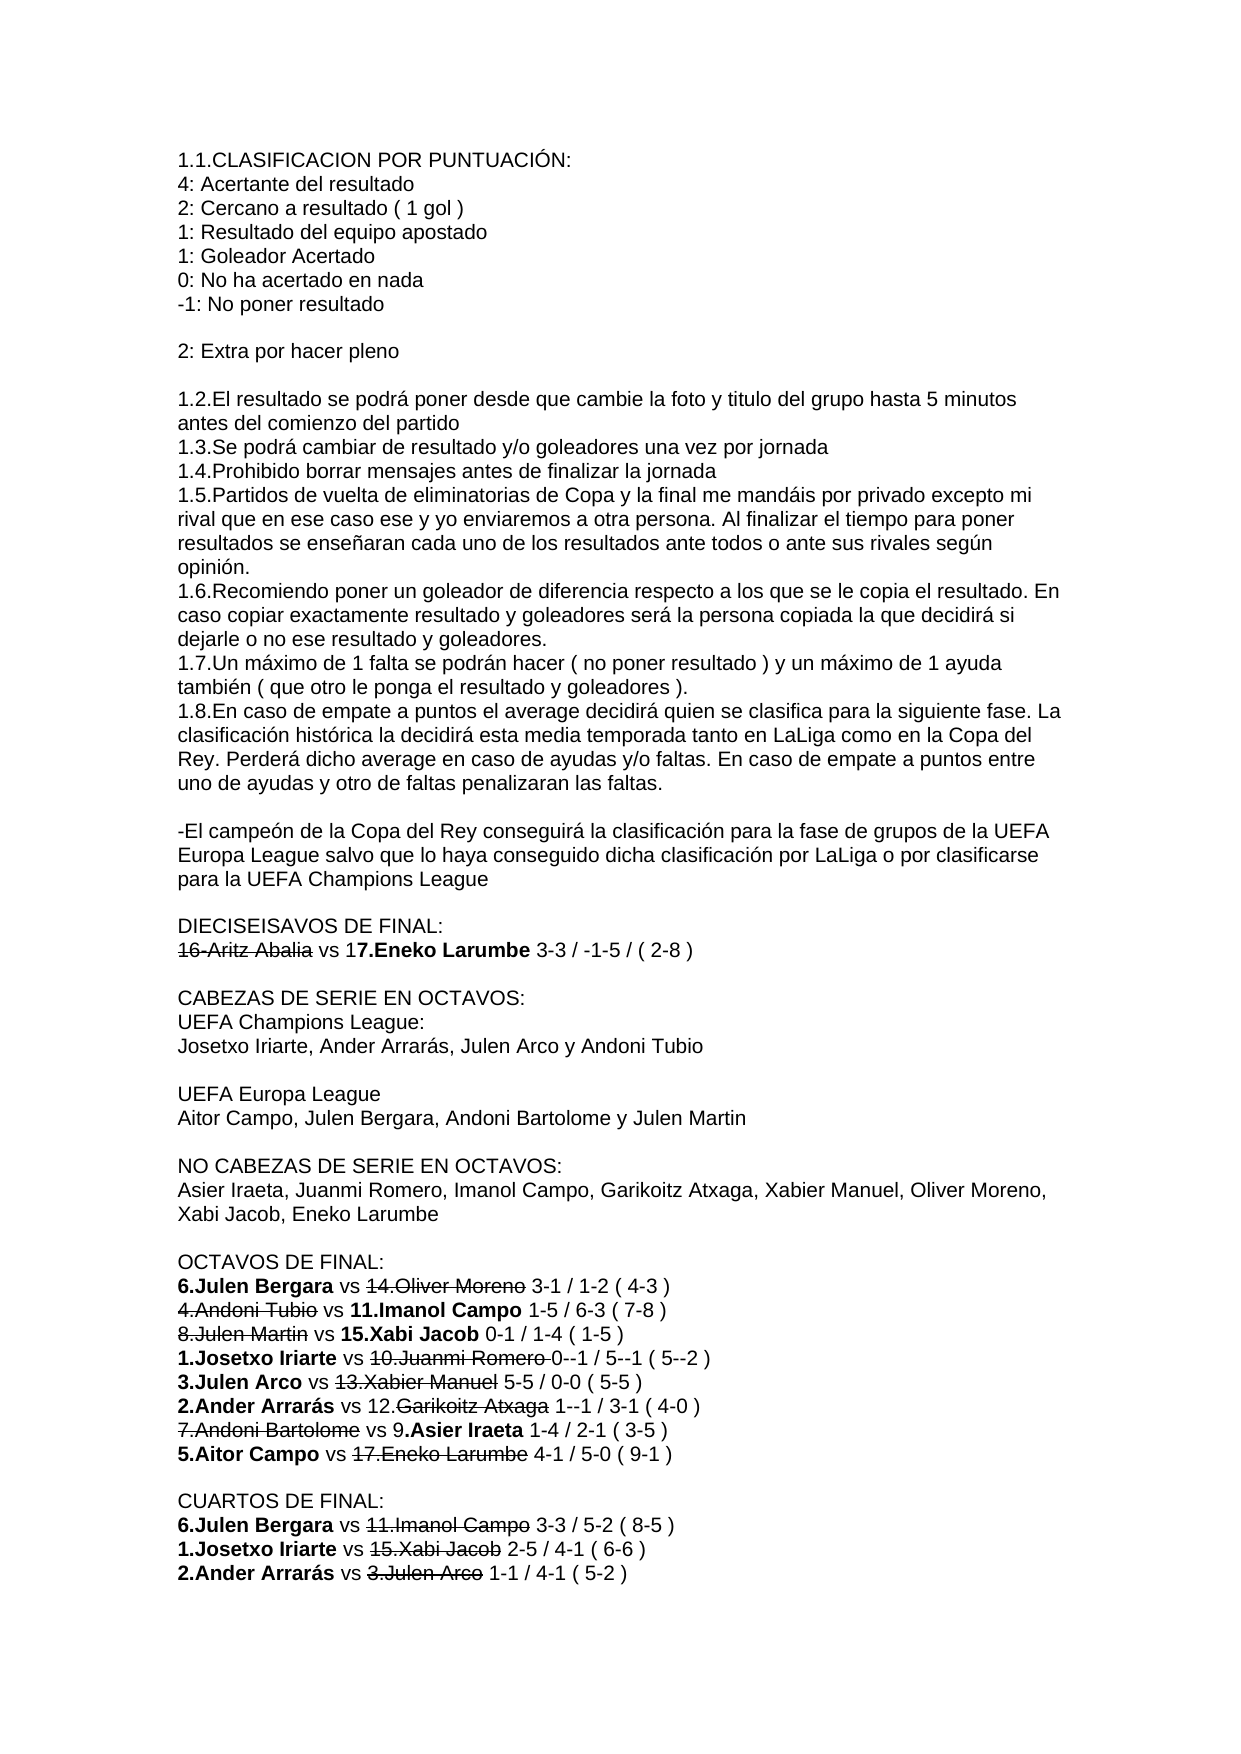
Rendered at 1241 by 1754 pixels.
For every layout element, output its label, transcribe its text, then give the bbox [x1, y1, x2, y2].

text Aitor Campo, Julen Bergara, Andoni Bartolome y Julen Martin [177, 1106, 1063, 1130]
text 4.Andoni Tubio vs 11.Imanol Campo 1-5 / 6-3 ( 7-8 ) [177, 1298, 1063, 1322]
text Asier Iraeta, Juanmi Romero, Imanol Campo, Garikoitz Atxaga, Xabier Manuel, Oliver Moreno, Xabi Jacob, Eneko Larumbe [177, 1178, 1063, 1226]
text DIECISEISAVOS DE FINAL: [177, 914, 1063, 938]
text 2: Cercano a resultado ( 1 gol ) [177, 196, 1063, 219]
text CUARTOS DE FINAL: [177, 1489, 1063, 1513]
text Josetxo Iriarte, Ander Arrarás, Julen Arco y Andoni Tubio [177, 1034, 1063, 1058]
text 2: Extra por hacer pleno [177, 339, 1063, 363]
text 1.6.Recomiendo poner un goleador de diferencia respecto a los que se le copia el resultado. En caso copiar exactamente resultado y goleadores será la persona copiada la que decidirá si dejarle o no ese resultado y goleadores. [177, 579, 1063, 651]
text 4: Acertante del resultado [177, 172, 1063, 196]
text 3.Julen Arco vs 13.Xabier Manuel 5-5 / 0-0 ( 5-5 ) [177, 1369, 1063, 1393]
text 1.5.Partidos de vuelta de eliminatorias de Copa y la final me mandáis por privado excepto mi rival que en ese caso ese y yo enviaremos a otra persona. Al finalizar el tiempo para poner resultados se enseñaran cada uno de los resultados ante todos o ante sus rivales según opinión. [177, 483, 1063, 579]
text 1.1.CLASIFICACION POR PUNTUACIÓN: [177, 148, 1063, 172]
text 7.Andoni Bartolome vs 9.Asier Iraeta 1-4 / 2-1 ( 3-5 ) [177, 1417, 1063, 1441]
text UEFA Europa League [177, 1082, 1063, 1106]
text 6.Julen Bergara vs 11.Imanol Campo 3-3 / 5-2 ( 8-5 ) [177, 1513, 1063, 1537]
text CABEZAS DE SERIE EN OCTAVOS: [177, 986, 1063, 1010]
text 1.Josetxo Iriarte vs 15.Xabi Jacob 2-5 / 4-1 ( 6-6 ) [177, 1537, 1063, 1561]
text 1: Goleador Acertado [177, 243, 1063, 267]
text 2.Ander Arrarás vs 3.Julen Arco 1-1 / 4-1 ( 5-2 ) [177, 1561, 1063, 1585]
text 5.Aitor Campo vs 17.Eneko Larumbe 4-1 / 5-0 ( 9-1 ) [177, 1441, 1063, 1465]
text 16-Aritz Abalia vs 17.Eneko Larumbe 3-3 / -1-5 / ( 2-8 ) [177, 938, 1063, 962]
text UEFA Champions League: [177, 1010, 1063, 1034]
text 1: Resultado del equipo apostado [177, 219, 1063, 243]
text 1.Josetxo Iriarte vs 10.Juanmi Romero 0--1 / 5--1 ( 5--2 ) [177, 1346, 1063, 1369]
text 6.Julen Bergara vs 14.Oliver Moreno 3-1 / 1-2 ( 4-3 ) [177, 1274, 1063, 1298]
text 1.4.Prohibido borrar mensajes antes de finalizar la jornada [177, 459, 1063, 483]
text -1: No poner resultado [177, 291, 1063, 315]
text 1.7.Un máximo de 1 falta se podrán hacer ( no poner resultado ) y un máximo de 1 ayuda también ( que otro le ponga el resultado y goleadores ). [177, 651, 1063, 699]
text -El campeón de la Copa del Rey conseguirá la clasificación para la fase de grupos de la UEFA Europa League salvo que lo haya conseguido dicha clasificación por LaLiga o por clasificarse para la UEFA Champions League [177, 818, 1063, 890]
text 1.8.En caso de empate a puntos el average decidirá quien se clasifica para la siguiente fase. La clasificación histórica la decidirá esta media temporada tanto en LaLiga como en la Copa del Rey. Perderá dicho average en caso de ayudas y/o faltas. En caso de empate a puntos entre uno de ayudas y otro de faltas penalizaran las faltas. [177, 699, 1063, 794]
text 1.3.Se podrá cambiar de resultado y/o goleadores una vez por jornada [177, 435, 1063, 459]
text 2.Ander Arrarás vs 12.Garikoitz Atxaga 1--1 / 3-1 ( 4-0 ) [177, 1393, 1063, 1417]
text NO CABEZAS DE SERIE EN OCTAVOS: [177, 1154, 1063, 1178]
text 0: No ha acertado en nada [177, 267, 1063, 291]
text OCTAVOS DE FINAL: [177, 1250, 1063, 1274]
text 1.2.El resultado se podrá poner desde que cambie la foto y titulo del grupo hasta 5 minutos antes del comienzo del partido [177, 387, 1063, 435]
text 8.Julen Martin vs 15.Xabi Jacob 0-1 / 1-4 ( 1-5 ) [177, 1322, 1063, 1346]
